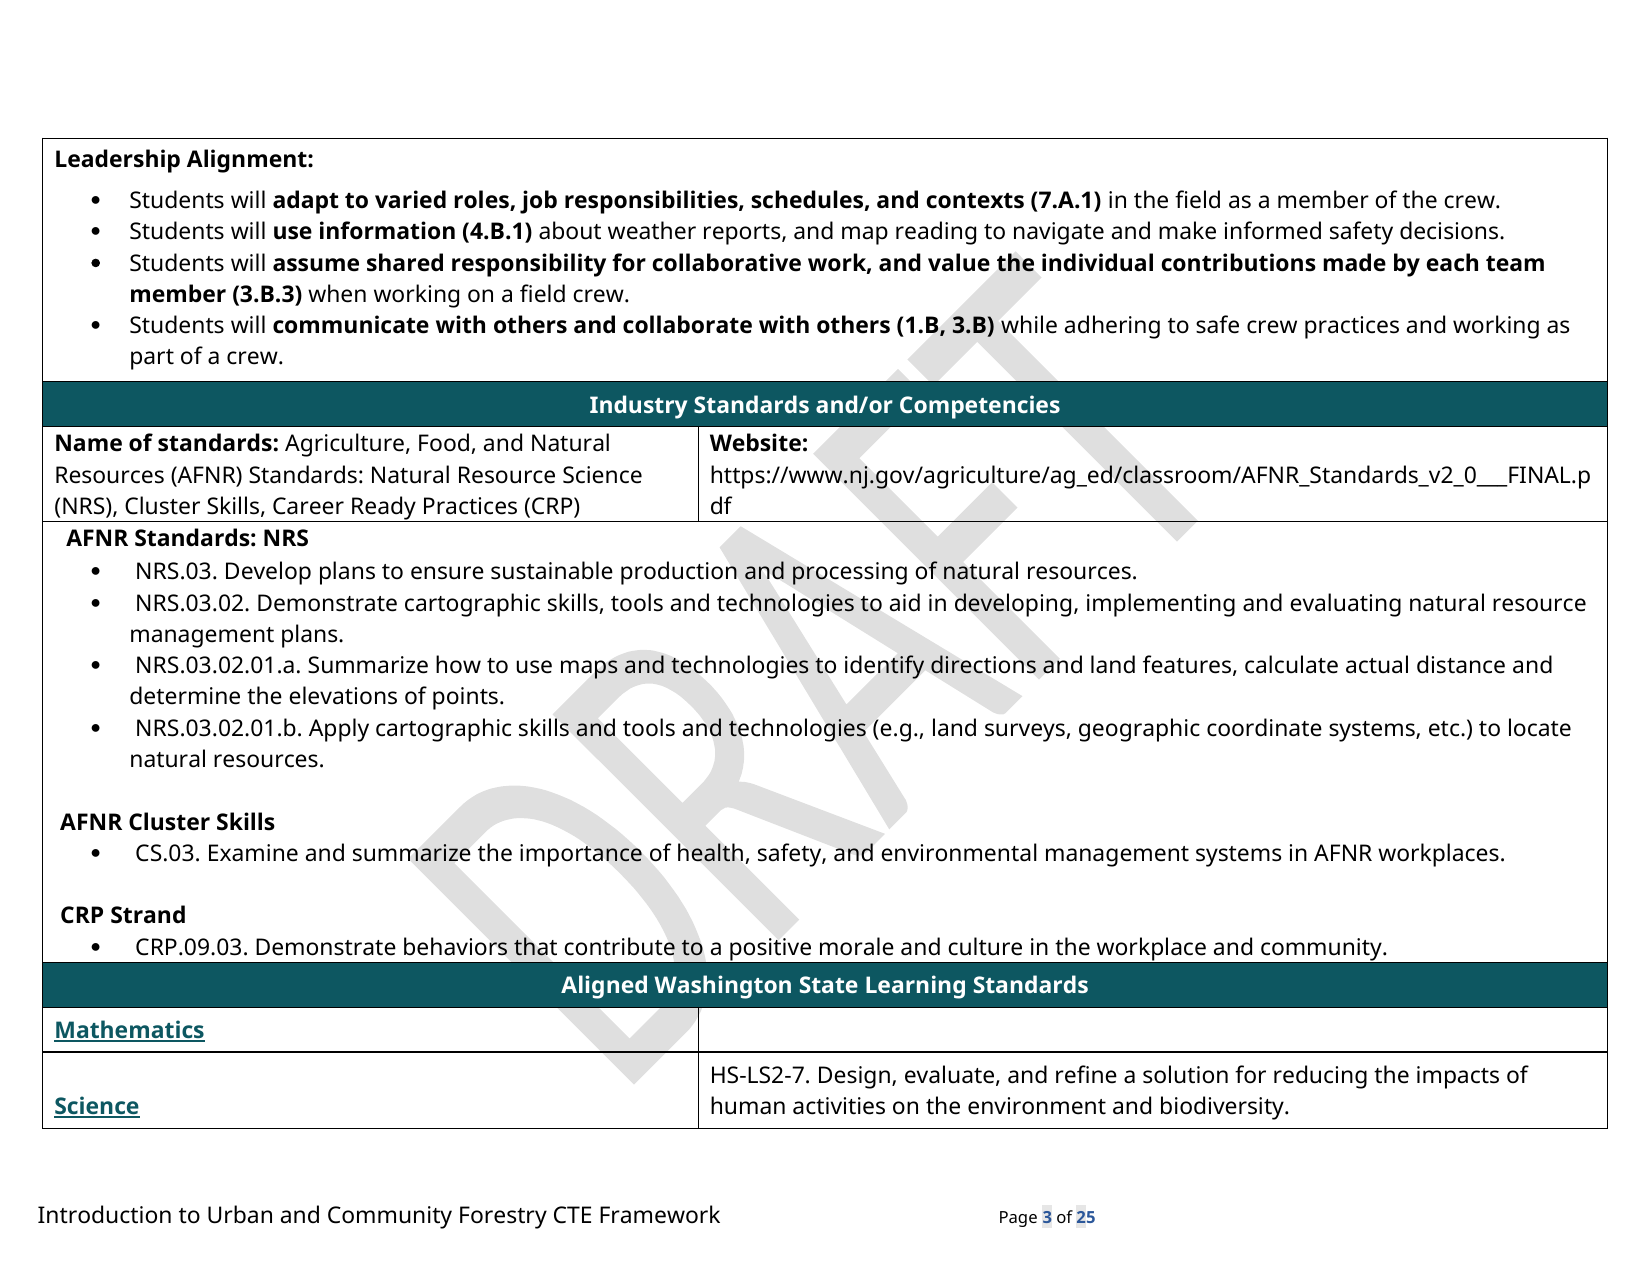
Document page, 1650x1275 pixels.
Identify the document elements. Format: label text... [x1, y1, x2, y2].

table_cell [699, 1008, 1607, 1051]
table_cell Name of standards: Agriculture, Food, and Natural Resources (AFNR) Standards: Natural Resource Science (NRS), Cluster Skills, Career Ready Practices (CRP) [43, 427, 698, 521]
table_cell HS-LS2-7. Design, evaluate, and refine a solution for reducing the impacts of human activities on the environment and biodiversity. [699, 1053, 1607, 1127]
table_cell Website: https://www.nj.gov/agriculture/ag_ed/classroom/AFNR_Standards_v2_0___FINAL.pdf [699, 427, 1607, 521]
table_cell AFNR Standards: NRS NRS.03. Develop plans to ensure sustainable production and processing of natural resources. NRS.03.02. Demonstrate cartographic skills, tools and technologies to aid in developing, implementing and evaluating natural resource management plans. NRS.03.02.01.a. Summarize how to use maps and technologies to identify directions and land features, calculate actual distance and determine the elevations of points. NRS.03.02.01.b. Apply cartographic skills and tools and technologies (e.g., land surveys, geographic coordinate systems, etc.) to locate natural resources. AFNR Cluster Skills CS.03. Examine and summarize the importance of health, safety, and environmental management systems in AFNR workplaces. CRP Strand CRP.09.03. Demonstrate behaviors that contribute to a positive morale and culture in the workplace and community. [43, 522, 1607, 962]
table_cell Aligned Washington State Learning Standards [43, 963, 1607, 1007]
table_cell Mathematics [43, 1008, 698, 1051]
table_cell Industry Standards and/or Competencies [43, 382, 1607, 426]
table_cell Leadership Alignment: Students will adapt to varied roles, job responsibilities, schedules, and contexts (7.A.1) in the field as a member of the crew. Students will use information (4.B.1) about weather reports, and map reading to navigate and make informed safety decisions. Students will assume shared responsibility for collaborative work, and value the individual contributions made by each team member (3.B.3) when working on a field crew. Students will communicate with others and collaborate with others (1.B, 3.B) while adhering to safe crew practices and working as part of a crew. [43, 139, 1607, 381]
table_cell Science [43, 1053, 698, 1127]
